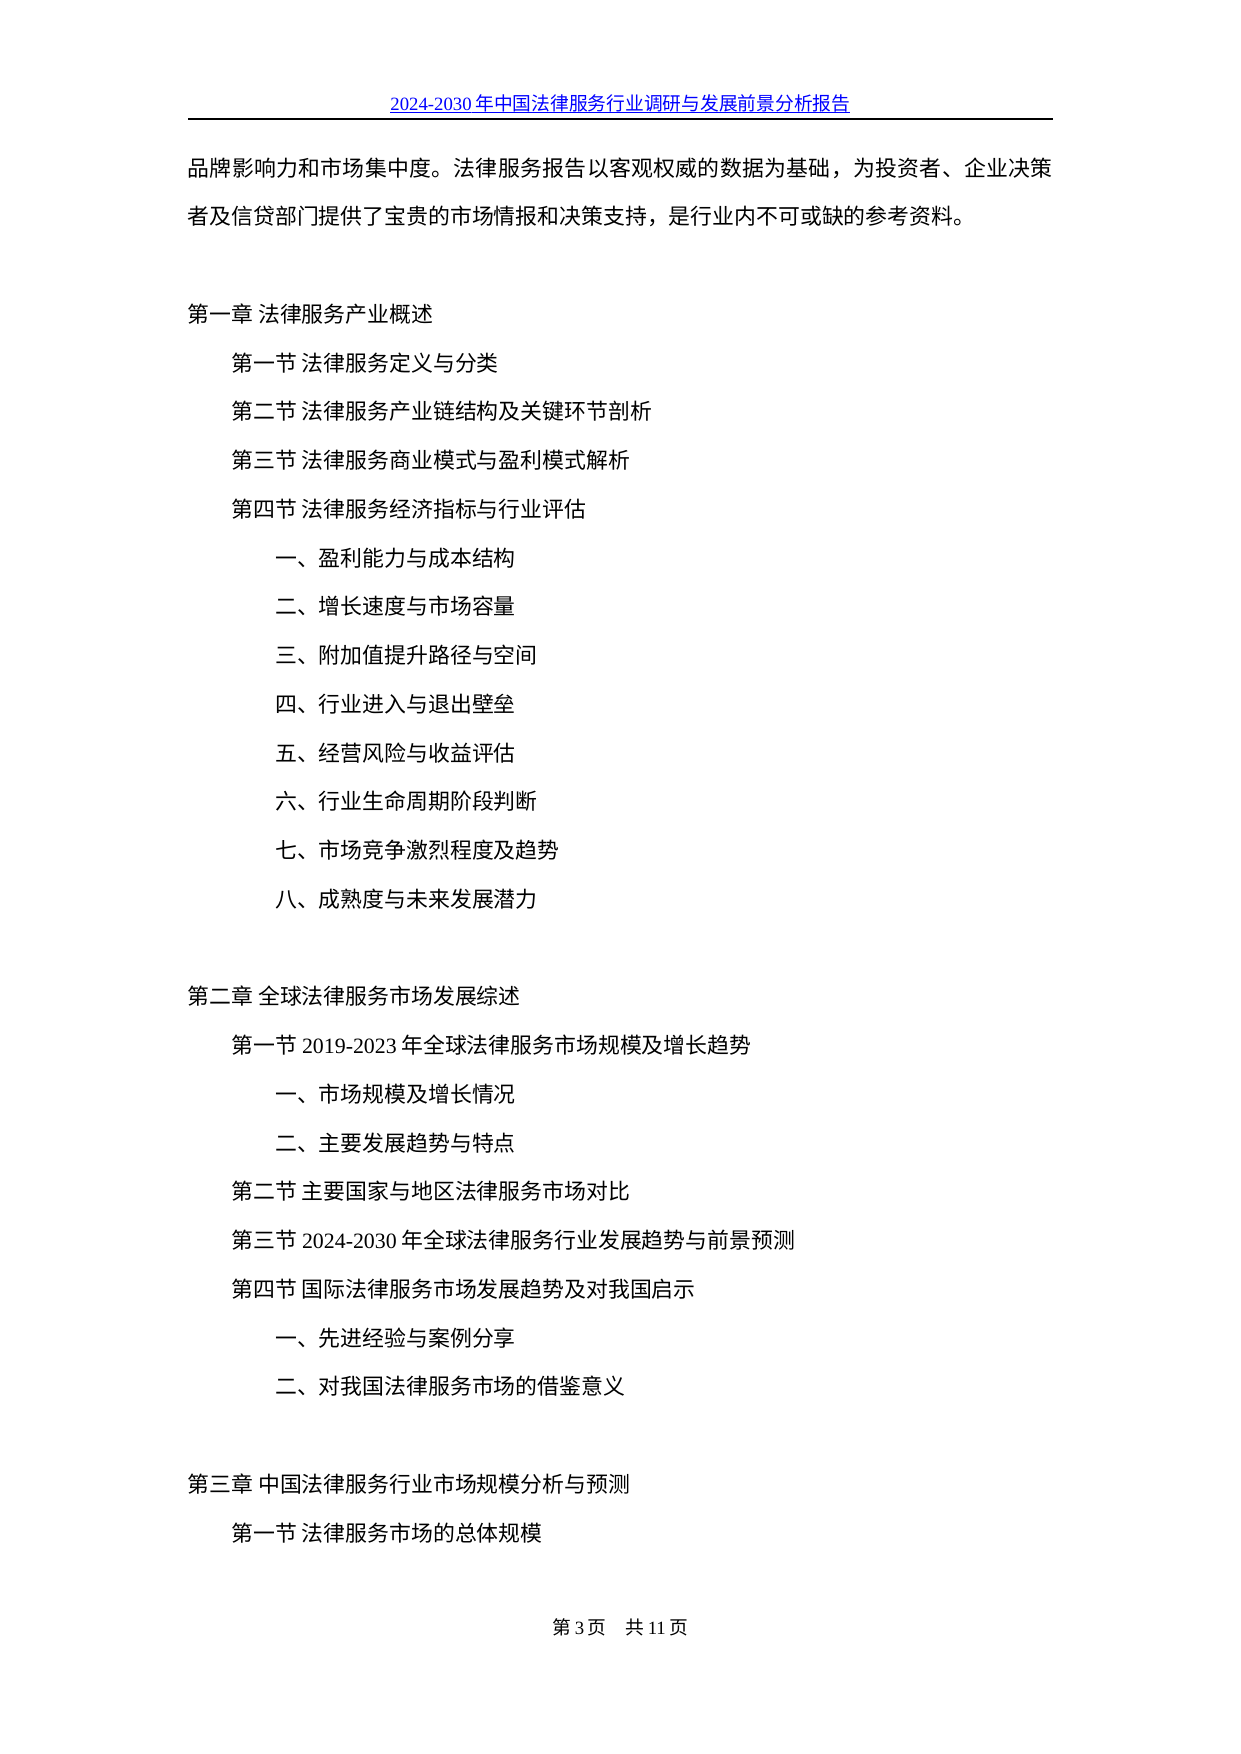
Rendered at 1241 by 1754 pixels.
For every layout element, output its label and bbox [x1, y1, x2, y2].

text [187, 150, 1053, 1548]
